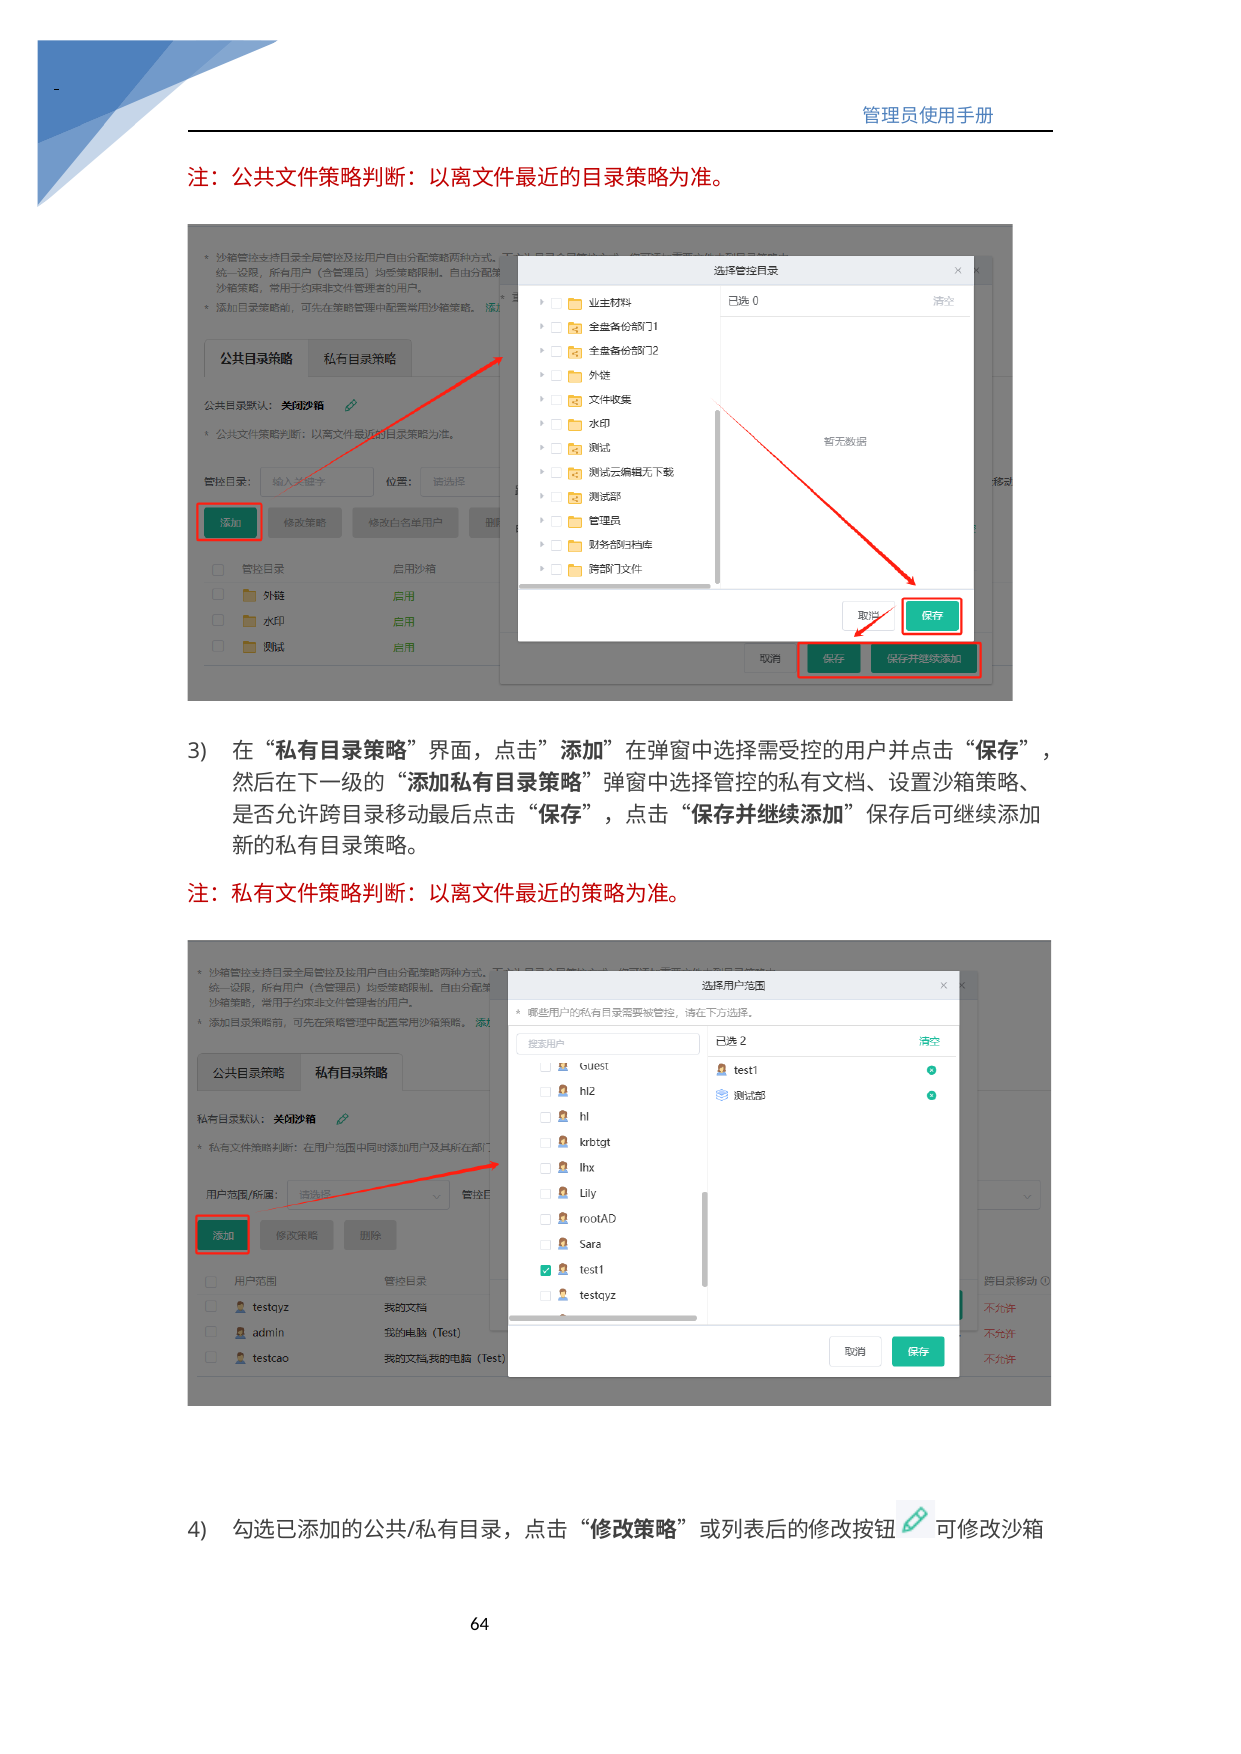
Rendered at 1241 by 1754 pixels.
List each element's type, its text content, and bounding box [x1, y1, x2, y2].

text 注：公共文件策略判断：以离文件最近的目录策略为准。 [187, 160, 1053, 192]
picture [187, 224, 1013, 701]
list 在“私有目录策略”界面，点击”添加”在弹窗中选择需受控的用户并点击“保存”，然后在下一级的“添加私有目录策略”弹窗中选择管控的私有文档、设置沙箱策略、是否允许跨目录移动最后点击“保存”，点击“保存并继续添加”保存后可继续添加新的私有目录策略。 [187, 733, 1053, 860]
picture [187, 940, 1052, 1406]
picture [37, 40, 279, 209]
text 注：私有文件策略判断：以离文件最近的策略为准。 [187, 876, 1053, 908]
picture [896, 1500, 936, 1538]
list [187, 1500, 1053, 1544]
